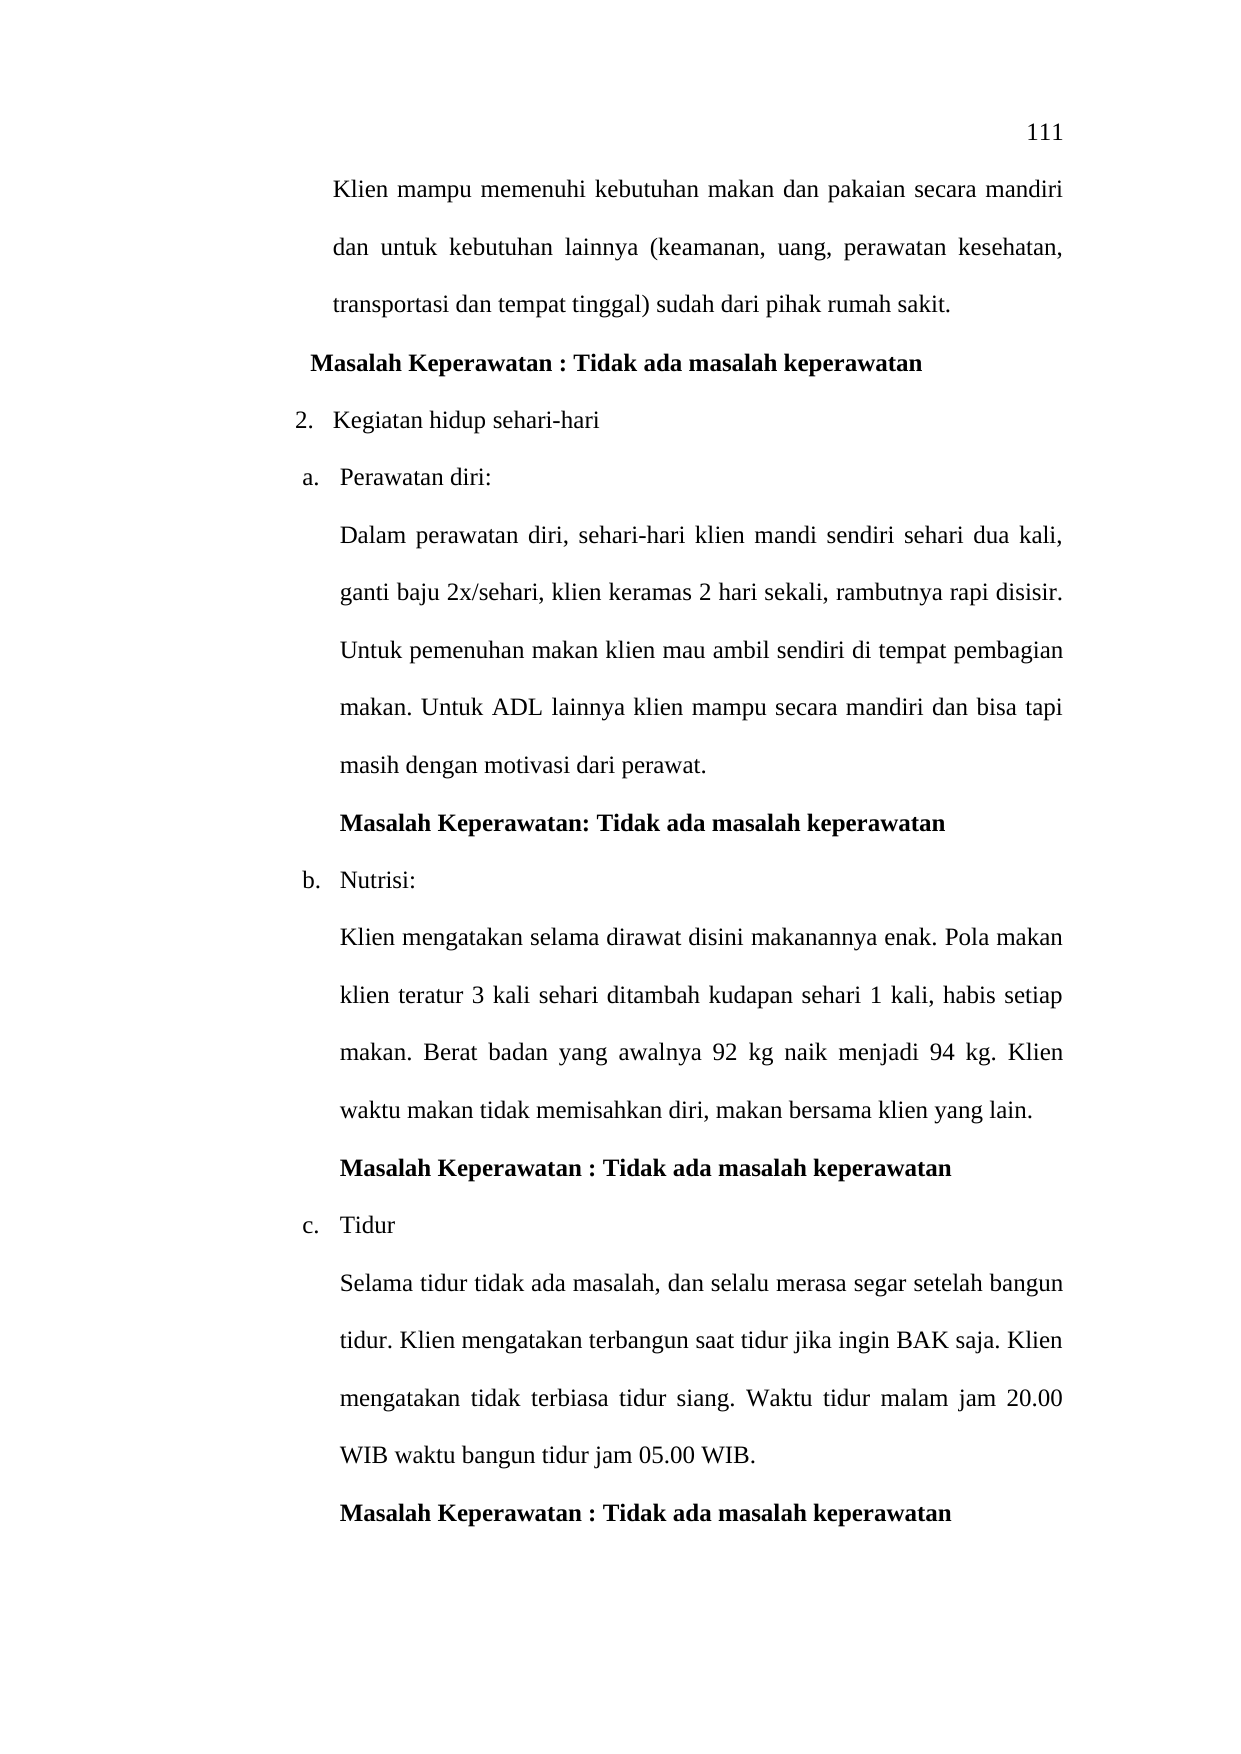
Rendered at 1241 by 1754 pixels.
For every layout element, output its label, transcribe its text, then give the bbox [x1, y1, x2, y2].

subtitle Masalah Keperawatan : Tidak ada masalah keperawatan [310, 348, 1161, 376]
text Selama tidur tidak ada masalah, dan selalu merasa segar setelah bangun tidur. Klien mengatakan terbangun saat tidur jika ingin BAK saja. Klien mengatakan tidak terbiasa tidur siang. Waktu tidur malam jam 20.00 WIB waktu bangun tidur jam 05.00 WIB. [339, 1268, 1064, 1469]
subtitle Masalah Keperawatan : Tidak ada masalah keperawatan [339, 1498, 1161, 1527]
list Kegiatan hidup sehari-hari [295, 405, 1161, 433]
text Dalam perawatan diri, sehari-hari klien mandi sendiri sehari dua kali, ganti baju 2x/sehari, klien keramas 2 hari sekali, rambutnya rapi disisir. Untuk pemenuhan makan klien mau ambil sendiri di tempat pembagian makan. Untuk ADL lainnya klien mampu secara mandiri dan bisa tapi masih dengan motivasi dari perawat. [339, 520, 1064, 778]
text Klien mampu memenuhi kebutuhan makan dan pakaian secara mandiri dan untuk kebutuhan lainnya (keamanan, uang, perawatan kesehatan, transportasi dan tempat tinggal) sudah dari pihak rumah sakit. [333, 174, 1063, 318]
list Nutrisi: [302, 865, 1161, 894]
subtitle Masalah Keperawatan : Tidak ada masalah keperawatan [339, 1153, 1161, 1182]
list Perawatan diri: [302, 462, 1161, 491]
subtitle Masalah Keperawatan: Tidak ada masalah keperawatan [339, 808, 1161, 837]
list Tidur [302, 1210, 1161, 1239]
text Klien mengatakan selama dirawat disini makanannya enak. Pola makan klien teratur 3 kali sehari ditambah kudapan sehari 1 kali, habis setiap makan. Berat badan yang awalnya 92 kg naik menjadi 94 kg. Klien waktu makan tidak memisahkan diri, makan bersama klien yang lain. [339, 922, 1064, 1124]
